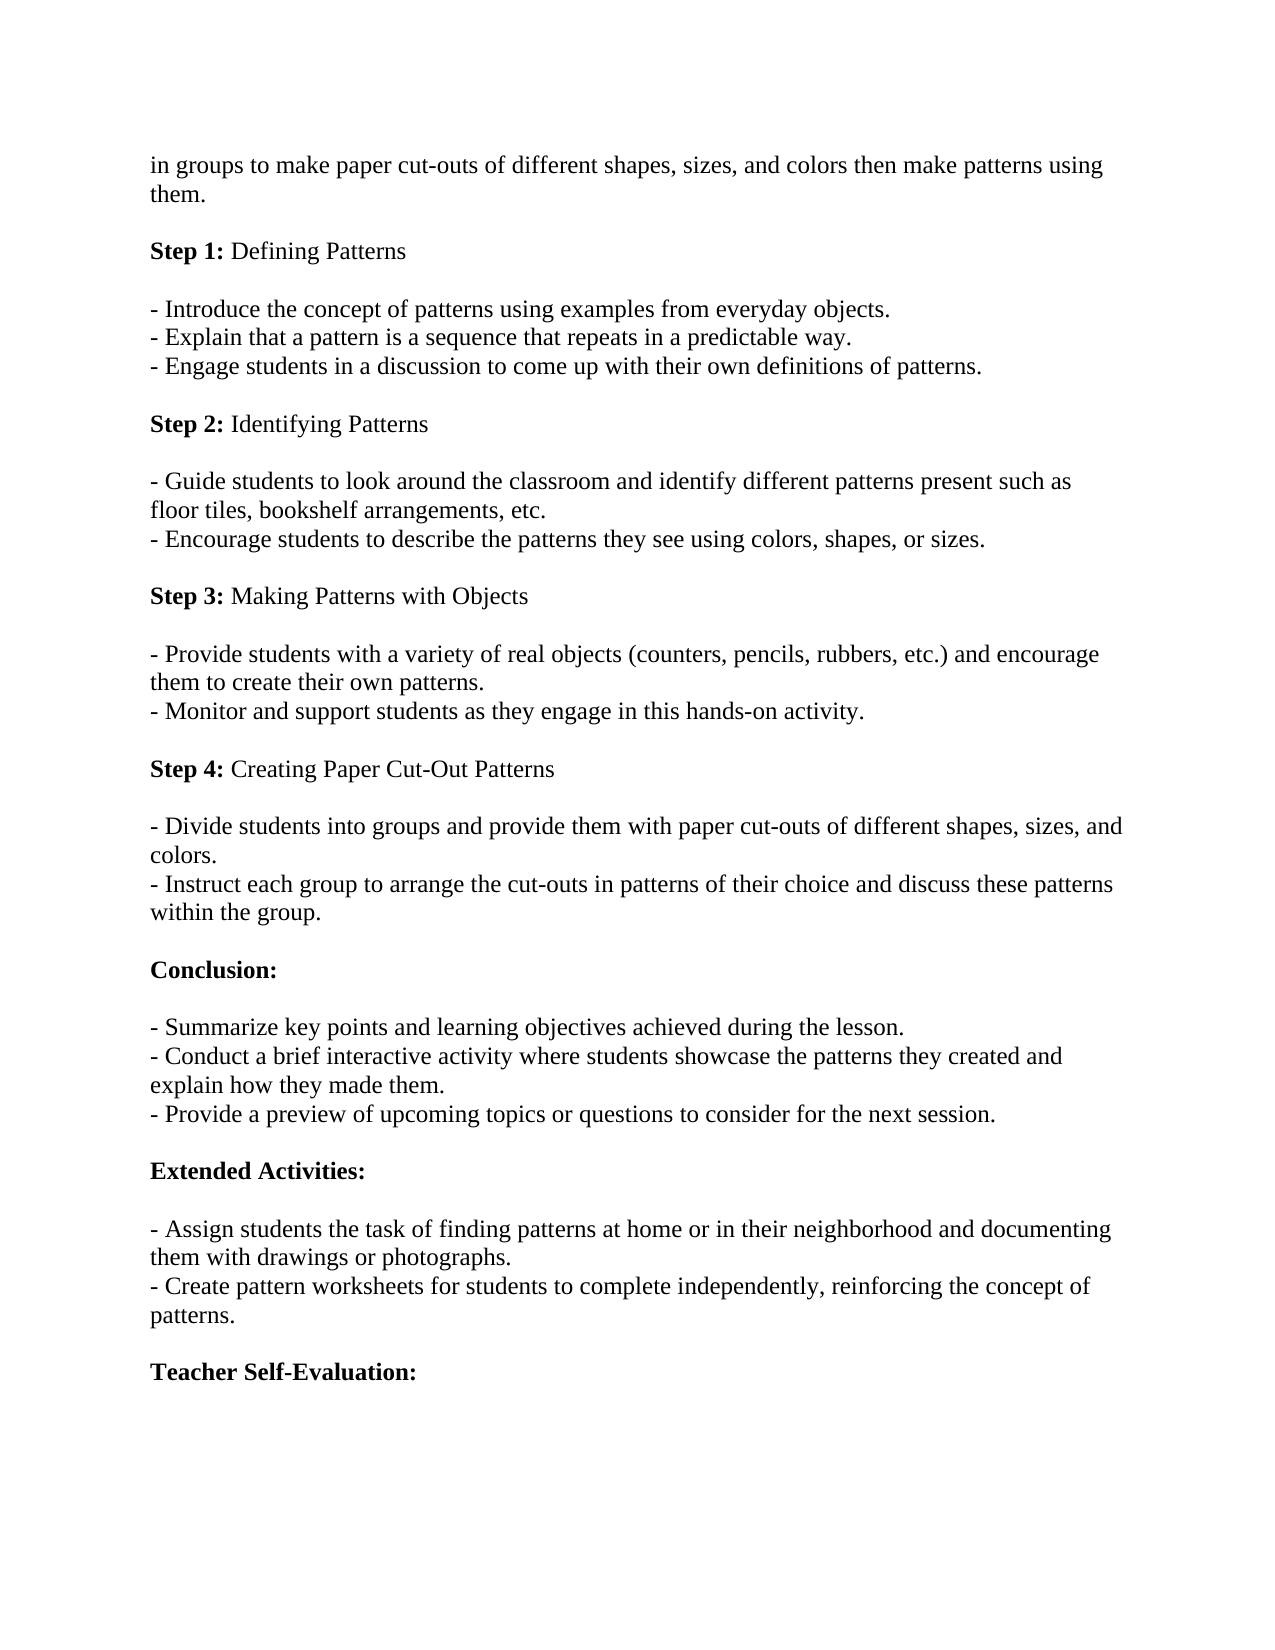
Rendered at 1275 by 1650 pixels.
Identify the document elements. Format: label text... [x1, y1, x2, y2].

text - Provide students with a variety of real objects (counters, pencils, rubbers, etc.) and encourage them to create their own patterns. - Monitor and support students as they engage in this hands-on activity. Step 4: Creating Paper Cut-Out Patterns [150, 610, 1125, 782]
text - Guide students to look around the classroom and identify different patterns present such as floor tiles, bookshelf arrangements, etc. - Encourage students to describe the patterns they see using colors, shapes, or sizes. Step 3: Making Patterns with Objects [150, 437, 1125, 610]
text Teacher Self-Evaluation: [150, 1329, 1125, 1386]
text - Introduce the concept of patterns using examples from everyday objects. - Explain that a pattern is a sequence that repeats in a predictable way. - Engage students in a discussion to come up with their own definitions of patterns. Step 2: Identifying Patterns [150, 265, 1125, 437]
text - Summarize key points and learning objectives achieved during the lesson. - Conduct a brief interactive activity where students showcase the patterns they created and explain how they made them. - Provide a preview of upcoming topics or questions to consider for the next session. Extended Activities: [150, 984, 1125, 1185]
text - Assign students the task of finding patterns at home or in their neighborhood and documenting them with drawings or photographs. - Create pattern worksheets for students to complete independently, reinforcing the concept of patterns. [150, 1185, 1125, 1329]
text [150, 150, 1125, 265]
text - Divide students into groups and provide them with paper cut-outs of different shapes, sizes, and colors. - Instruct each group to arrange the cut-outs in patterns of their choice and discuss these patterns within the group. Conclusion: [150, 782, 1125, 984]
